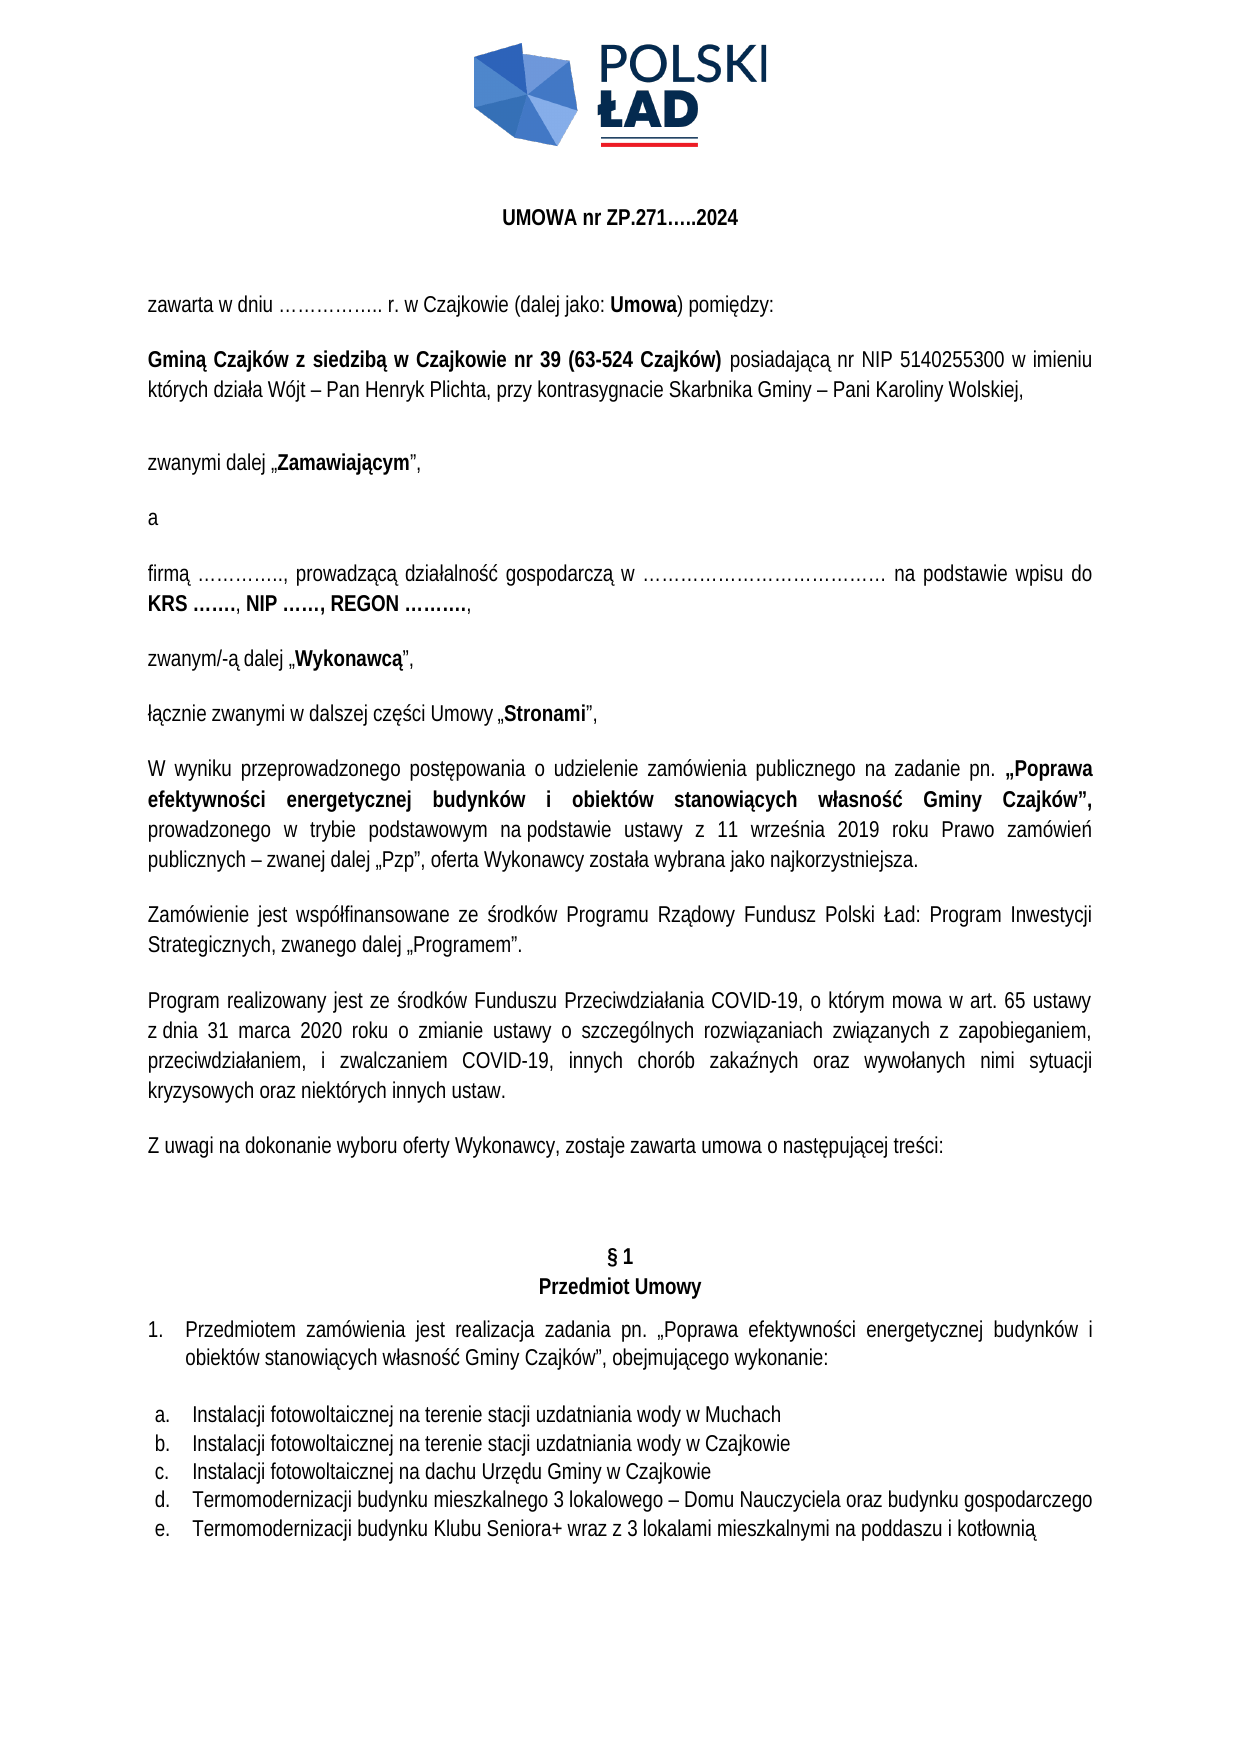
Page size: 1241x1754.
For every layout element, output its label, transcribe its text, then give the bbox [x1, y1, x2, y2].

text Program realizowany jest ze środków Funduszu Przeciwdziałania COVID-19, o którym mowa w art. 65 ustawy z dnia 31 marca 2020 roku o zmianie ustawy o szczególnych rozwiązaniach związanych z zapobieganiem, przeciwdziałaniem, i zwalczaniem COVID-19, innych chorób zakaźnych oraz wywołanych nimi sytuacji kryzysowych oraz niektórych innych ustaw. [148, 987, 1093, 1104]
text W wyniku przeprowadzonego postępowania o udzielenie zamówienia publicznego na zadanie pn. „Poprawa efektywności energetycznej budynków i obiektów stanowiących własność Gminy Czajków”, prowadzonego w trybie podstawowym na podstawie ustawy z 11 września 2019 roku Prawo zamówień publicznych – zwanej dalej „Pzp”, oferta Wykonawcy została wybrana jako najkorzystniejsza. [148, 755, 1093, 872]
picture [474, 43, 767, 147]
text § 1 [148, 1243, 1093, 1269]
list Instalacji fotowoltaicznej na dachu Urzędu Gminy w Czajkowie [154, 1458, 1093, 1484]
list Termomodernizacji budynku Klubu Seniora+ wraz z 3 lokalami mieszkalnymi na poddaszu i kotłownią [154, 1515, 1093, 1541]
text zawarta w dniu …………….. r. w Czajkowie (dalej jako: Umowa) pomiędzy: [148, 291, 1093, 317]
text zwanym/-ą dalej „Wykonawcą”, [148, 645, 1093, 671]
list Instalacji fotowoltaicznej na terenie stacji uzdatniania wody w Czajkowie [154, 1429, 1093, 1456]
list Przedmiotem zamówienia jest realizacja zadania pn. „Poprawa efektywności energetycznej budynków i obiektów stanowiących własność Gminy Czajków”, obejmującego wykonanie: [148, 1316, 1093, 1371]
list Termomodernizacji budynku mieszkalnego 3 lokalowego – Domu Nauczyciela oraz budynku gospodarczego [154, 1486, 1093, 1513]
text Z uwagi na dokonanie wyboru oferty Wykonawcy, zostaje zawarta umowa o następującej treści: [148, 1132, 1093, 1159]
text a [148, 504, 1093, 531]
text firmą ………….., prowadzącą działalność gospodarczą w ………………………………… na podstawie wpisu do KRS ……., NIP ……, REGON ………., [148, 559, 1093, 616]
list Instalacji fotowoltaicznej na terenie stacji uzdatniania wody w Muchach [154, 1401, 1093, 1427]
text UMOWA nr ZP.271…..2024 [148, 204, 1093, 230]
text Gminą Czajków z siedzibą w Czajkowie nr 39 (63-524 Czajków) posiadającą nr NIP 5140255300 w imieniu których działa Wójt – Pan Henryk Plichta, przy kontrasygnacie Skarbnika Gminy – Pani Karoliny Wolskiej, [148, 346, 1093, 403]
text zwanymi dalej „Zamawiającym”, [148, 449, 1093, 476]
text Przedmiot Umowy [148, 1273, 1093, 1299]
text łącznie zwanymi w dalszej części Umowy „Stronami”, [148, 700, 1093, 727]
text Zamówienie jest współfinansowane ze środków Programu Rządowy Fundusz Polski Ład: Program Inwestycji Strategicznych, zwanego dalej „Programem”. [148, 901, 1093, 958]
